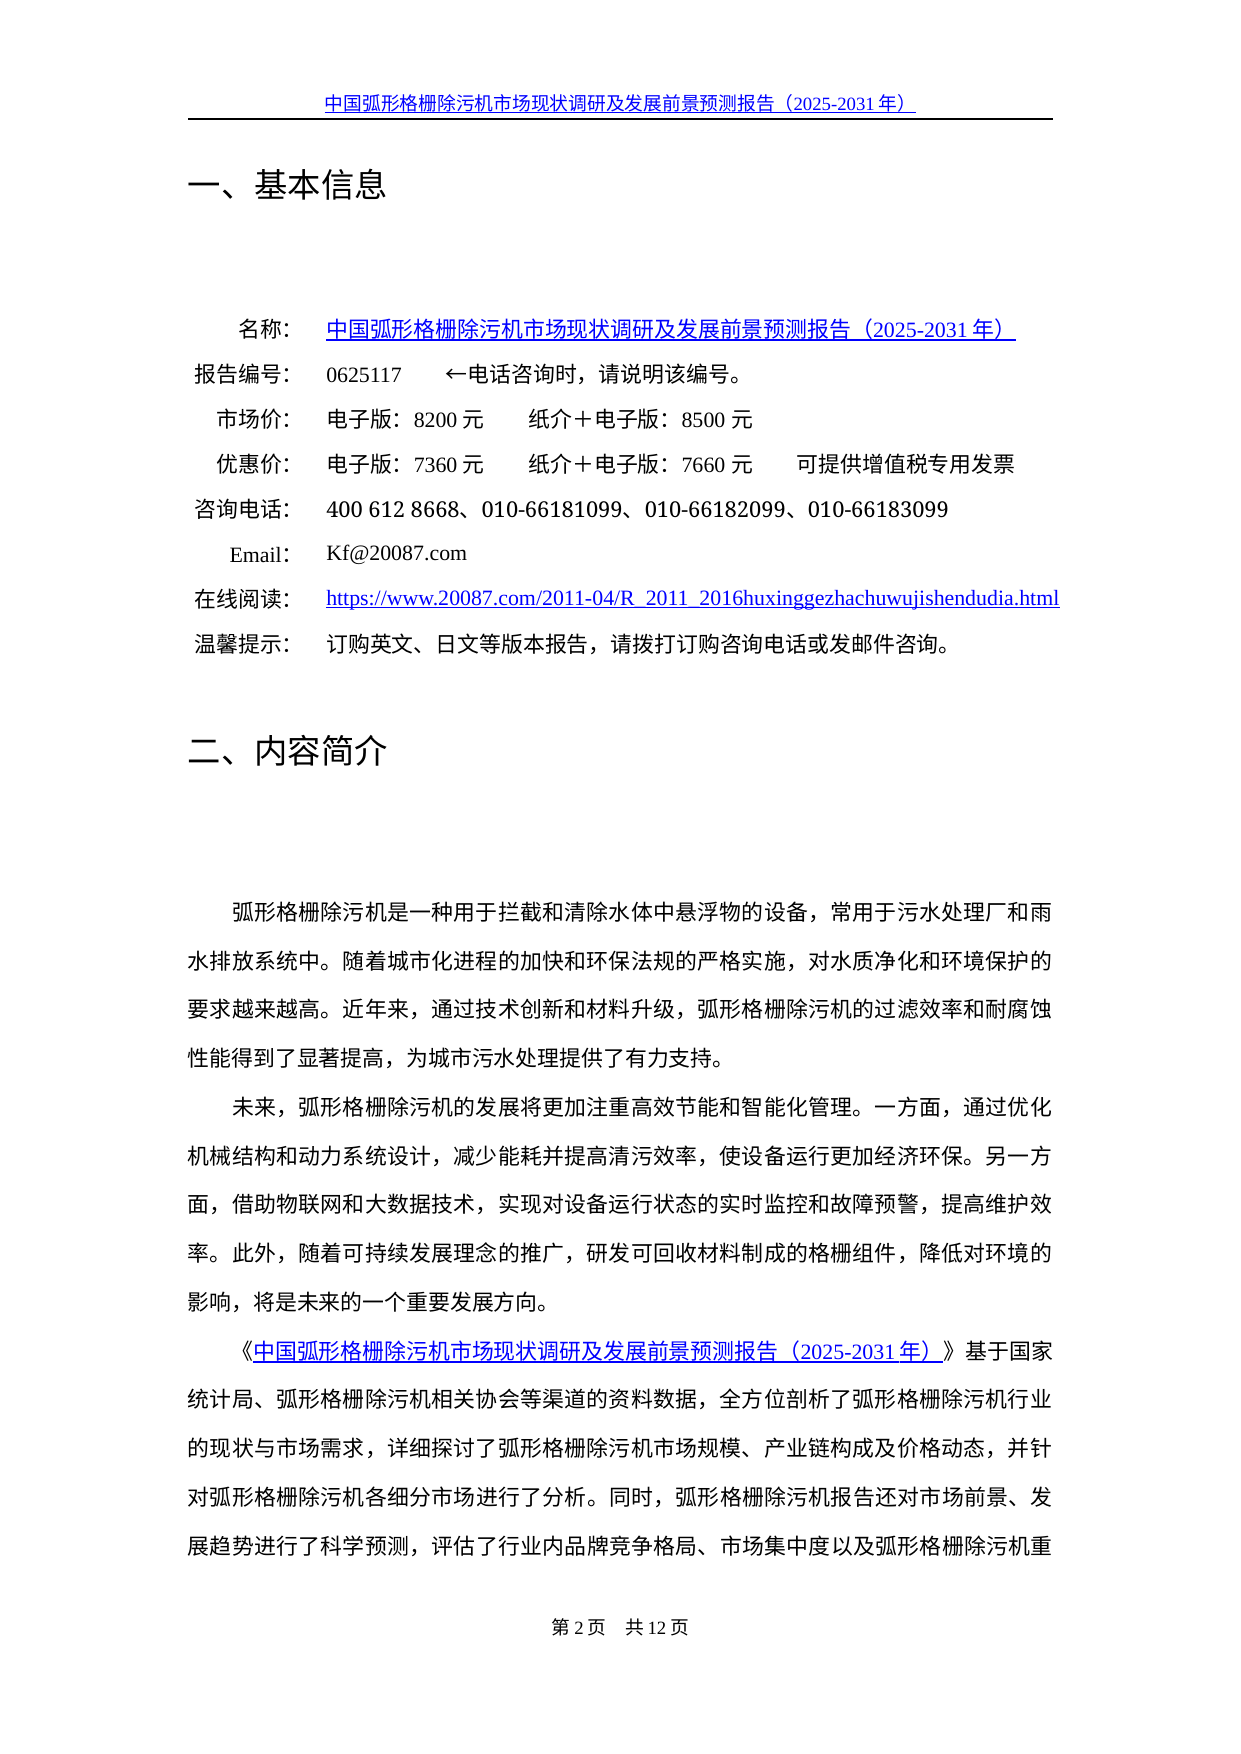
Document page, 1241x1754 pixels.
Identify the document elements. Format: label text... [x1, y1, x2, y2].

table_cell 400 612 8668、010-66181099、010-66182099、010-66183099 [315, 492, 1073, 537]
title 二、内容简介 [187, 717, 1053, 782]
table_cell 0625117 ←电话咨询时，请说明该编号。 [315, 357, 1073, 402]
table_cell 在线阅读： [167, 582, 315, 627]
table_header 名称： [167, 312, 315, 357]
table_cell 报告编号： [167, 357, 315, 402]
table_cell 市场价： [167, 402, 315, 447]
table_cell 电子版：7360 元 纸介＋电子版：7660 元 可提供增值税专用发票 [315, 447, 1073, 492]
table_cell 电子版：8200 元 纸介＋电子版：8500 元 [315, 402, 1073, 447]
title 一、基本信息 [187, 150, 1053, 215]
table_cell 咨询电话： [167, 492, 315, 537]
table_header 中国弧形格栅除污机市场现状调研及发展前景预测报告（2025-2031年） [315, 312, 1073, 357]
table_cell 优惠价： [167, 447, 315, 492]
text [187, 894, 1053, 1561]
table_cell Email： [167, 537, 315, 582]
table_cell 订购英文、日文等版本报告，请拨打订购咨询电话或发邮件咨询。 [315, 627, 1073, 672]
table_cell 温馨提示： [167, 627, 315, 672]
table_cell Kf@20087.com [315, 537, 1073, 582]
table_cell [315, 582, 1073, 627]
